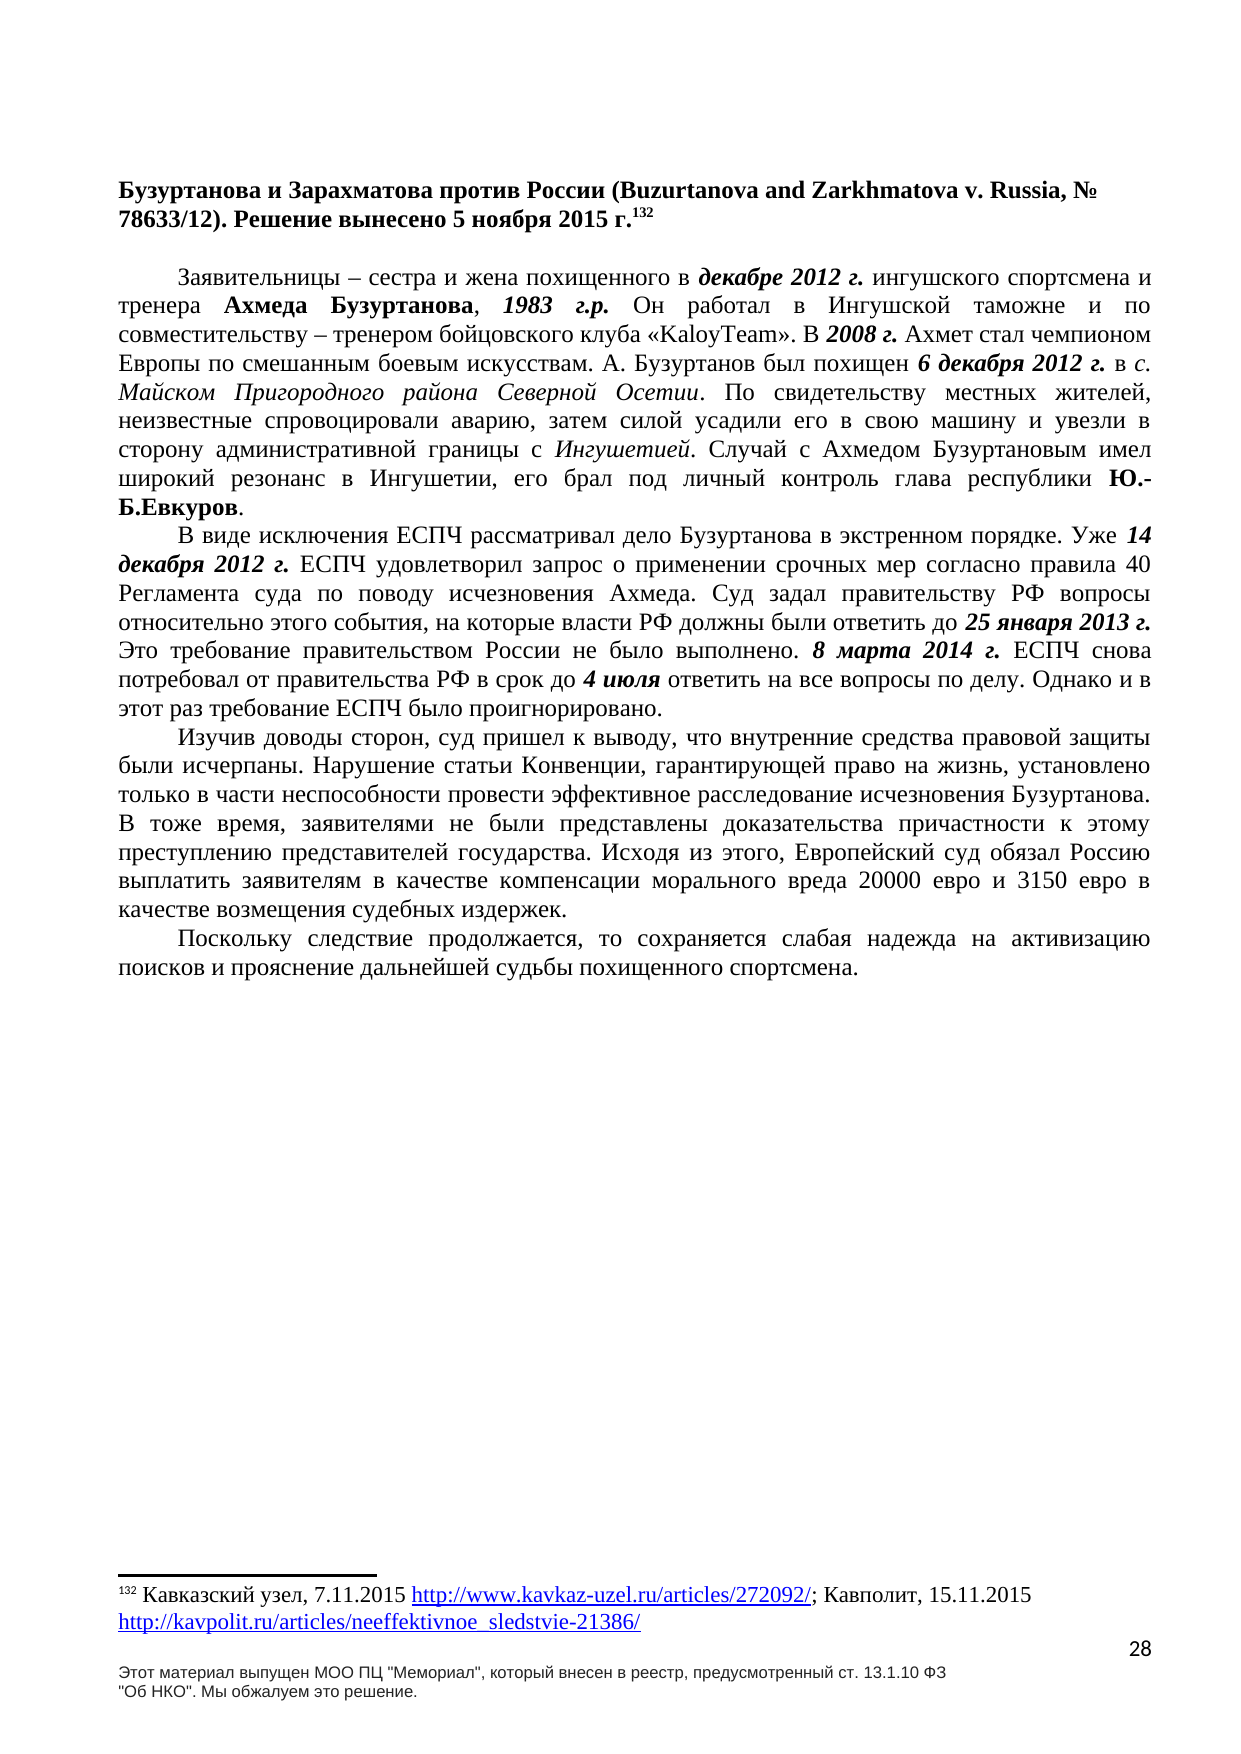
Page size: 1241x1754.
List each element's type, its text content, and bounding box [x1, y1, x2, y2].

text Изучив доводы сторон, суд пришел к выводу, что внутренние средства правовой защиты были исчерпаны. Нарушение статьи Конвенции, гарантирующей право на жизнь, установлено только в части неспособности провести эффективное расследование исчезновения Бузуртанова. В тоже время, заявителями не были представлены доказательства причастности к этому преступлению представителей государства. Исходя из этого, Европейский суд обязал Россию выплатить заявителям в качестве компенсации морального вреда 20000 евро и 3150 евро в качестве возмещения судебных издержек. [118, 722, 1152, 923]
text Заявительницы – сестра и жена похищенного в декабре 2012 г. ингушского спортсмена и тренера Ахмеда Бузуртанова, 1983 г.р. Он работал в Ингушской таможне и по совместительству – тренером бойцовского клуба «KaloyTeam». В 2008 г. Ахмет стал чемпионом Европы по смешанным боевым искусствам. А. Бузуртанов был похищен 6 декабря 2012 г. в с. Майском Пригородного района Северной Осетии. По свидетельству местных жителей, неизвестные спровоцировали аварию, затем силой усадили его в свою машину и увезли в сторону административной границы с Ингушетией. Случай с Ахмедом Бузуртановым имел широкий резонанс в Ингушетии, его брал под личный контроль глава республики Ю.-Б.Евкуров. [118, 262, 1152, 521]
text В виде исключения ЕСПЧ рассматривал дело Бузуртанова в экстренном порядке. Уже 14 декабря 2012 г. ЕСПЧ удовлетворил запрос о применении срочных мер согласно правила 40 Регламента суда по поводу исчезновения Ахмеда. Суд задал правительству РФ вопросы относительно этого события, на которые власти РФ должны были ответить до 25 января 2013 г. Это требование правительством России не было выполнено. 8 марта 2014 г. ЕСПЧ снова потребовал от правительства РФ в срок до 4 июля ответить на все вопросы по делу. Однако и в этот раз требование ЕСПЧ было проигнорировано. [118, 521, 1152, 722]
text Поскольку следствие продолжается, то сохраняется слабая надежда на активизацию поисков и прояснение дальнейшей судьбы похищенного спортсмена. [118, 923, 1152, 981]
text Бузуртанова и Зарахматова против России (Buzurtanova and Zarkhmatova v. Russia, № 78633/12). Решение вынесено 5 ноября 2015 г. [118, 176, 1152, 233]
